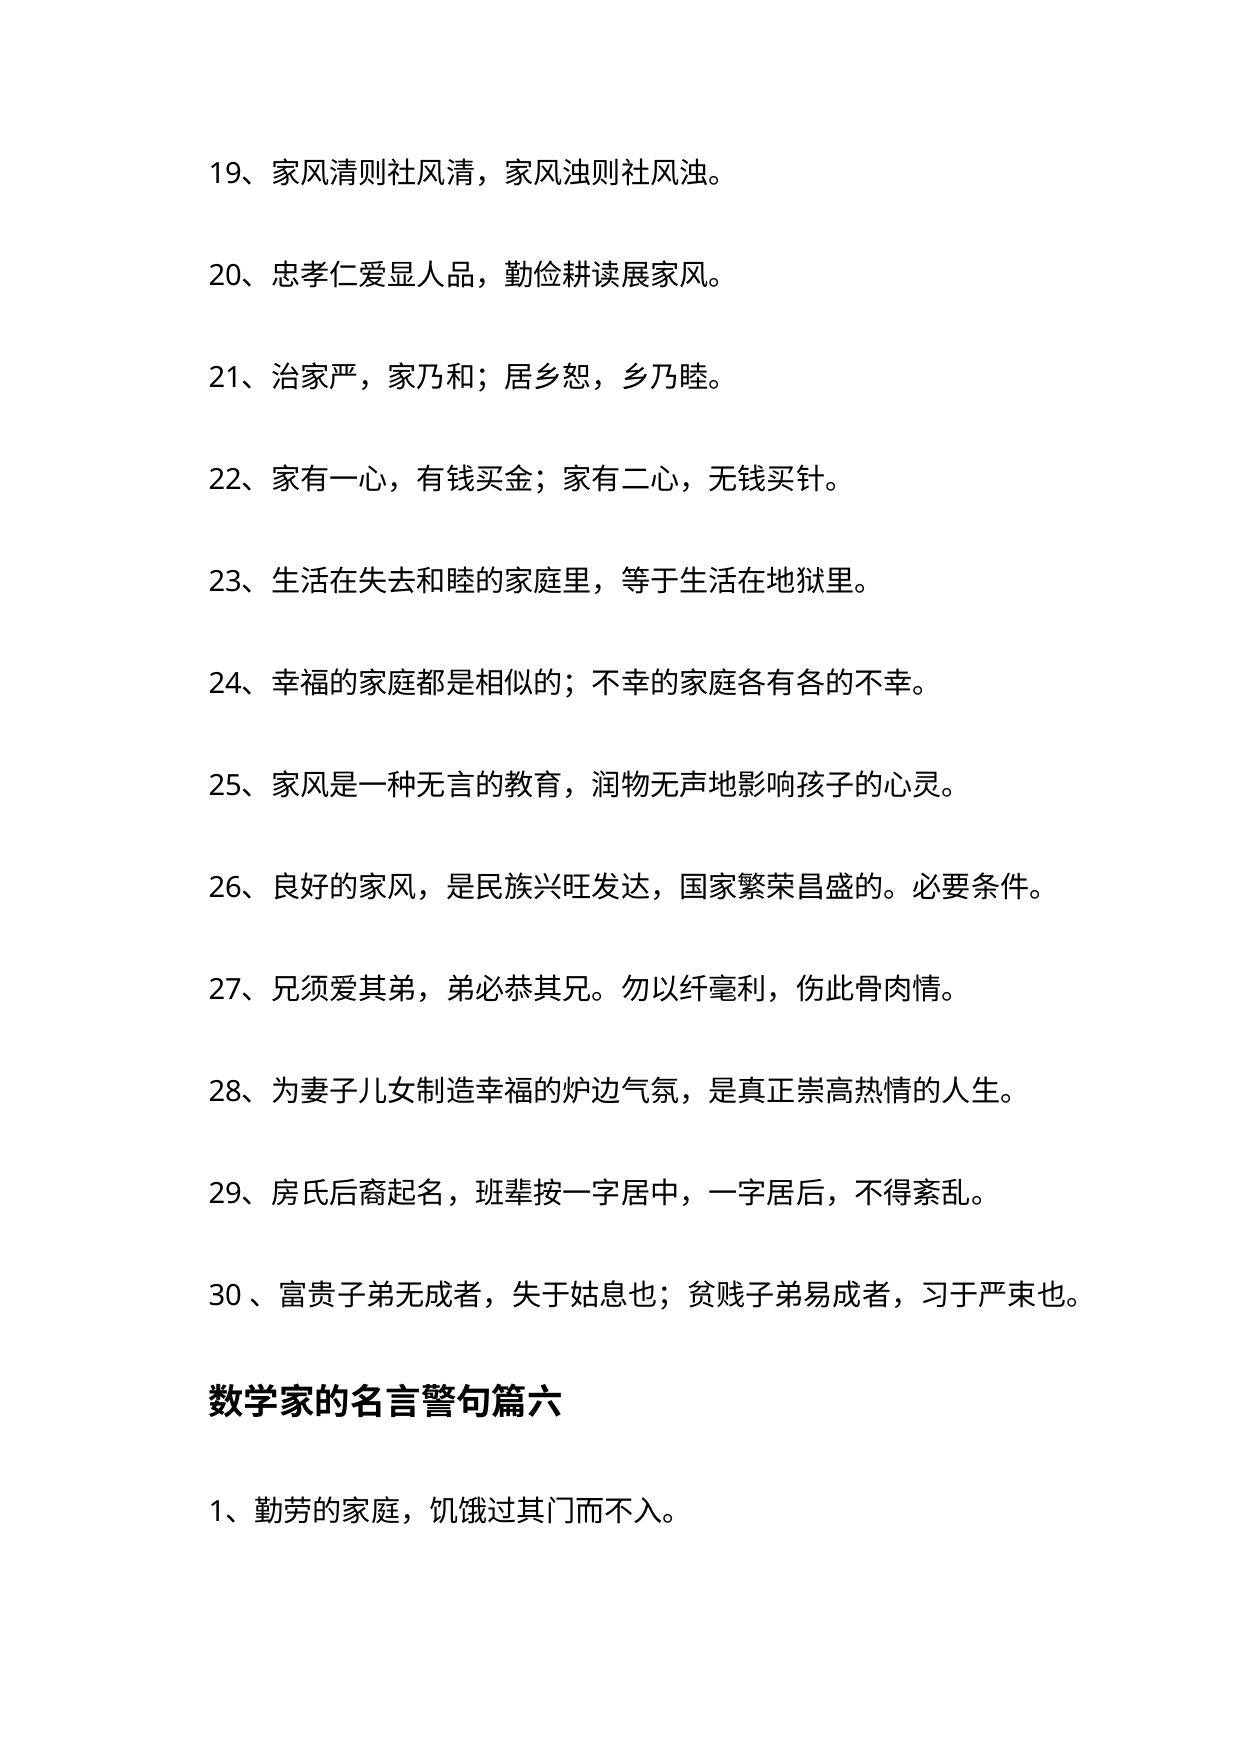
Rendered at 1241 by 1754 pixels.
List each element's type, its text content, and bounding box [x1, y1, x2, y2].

text 30 、富贵子弟无成者，失于姑息也；贫贱子弟易成者，习于严束也。 [150, 1272, 1090, 1314]
text 21、治家严，家乃和；居乡恕，乡乃睦。 [150, 354, 1090, 396]
text 数学家的名言警句篇六 [150, 1374, 1090, 1425]
text 25、家风是一种无言的教育，润物无声地影响孩子的心灵。 [150, 762, 1090, 804]
text 19、家风清则社风清，家风浊则社风浊。 [150, 150, 1090, 192]
text 29、房氏后裔起名，班辈按一字居中，一字居后，不得紊乱。 [150, 1170, 1090, 1212]
text 26、良好的家风，是民族兴旺发达，国家繁荣昌盛的。必要条件。 [150, 864, 1090, 906]
text 1、勤劳的家庭，饥饿过其门而不入。 [150, 1487, 1090, 1529]
text 22、家有一心，有钱买金；家有二心，无钱买针。 [150, 456, 1090, 498]
text 27、兄须爱其弟，弟必恭其兄。勿以纤毫利，伤此骨肉情。 [150, 966, 1090, 1008]
text 23、生活在失去和睦的家庭里，等于生活在地狱里。 [150, 558, 1090, 600]
text 20、忠孝仁爱显人品，勤俭耕读展家风。 [150, 252, 1090, 294]
text 24、幸福的家庭都是相似的；不幸的家庭各有各的不幸。 [150, 660, 1090, 702]
text 28、为妻子儿女制造幸福的炉边气氛，是真正崇高热情的人生。 [150, 1068, 1090, 1110]
